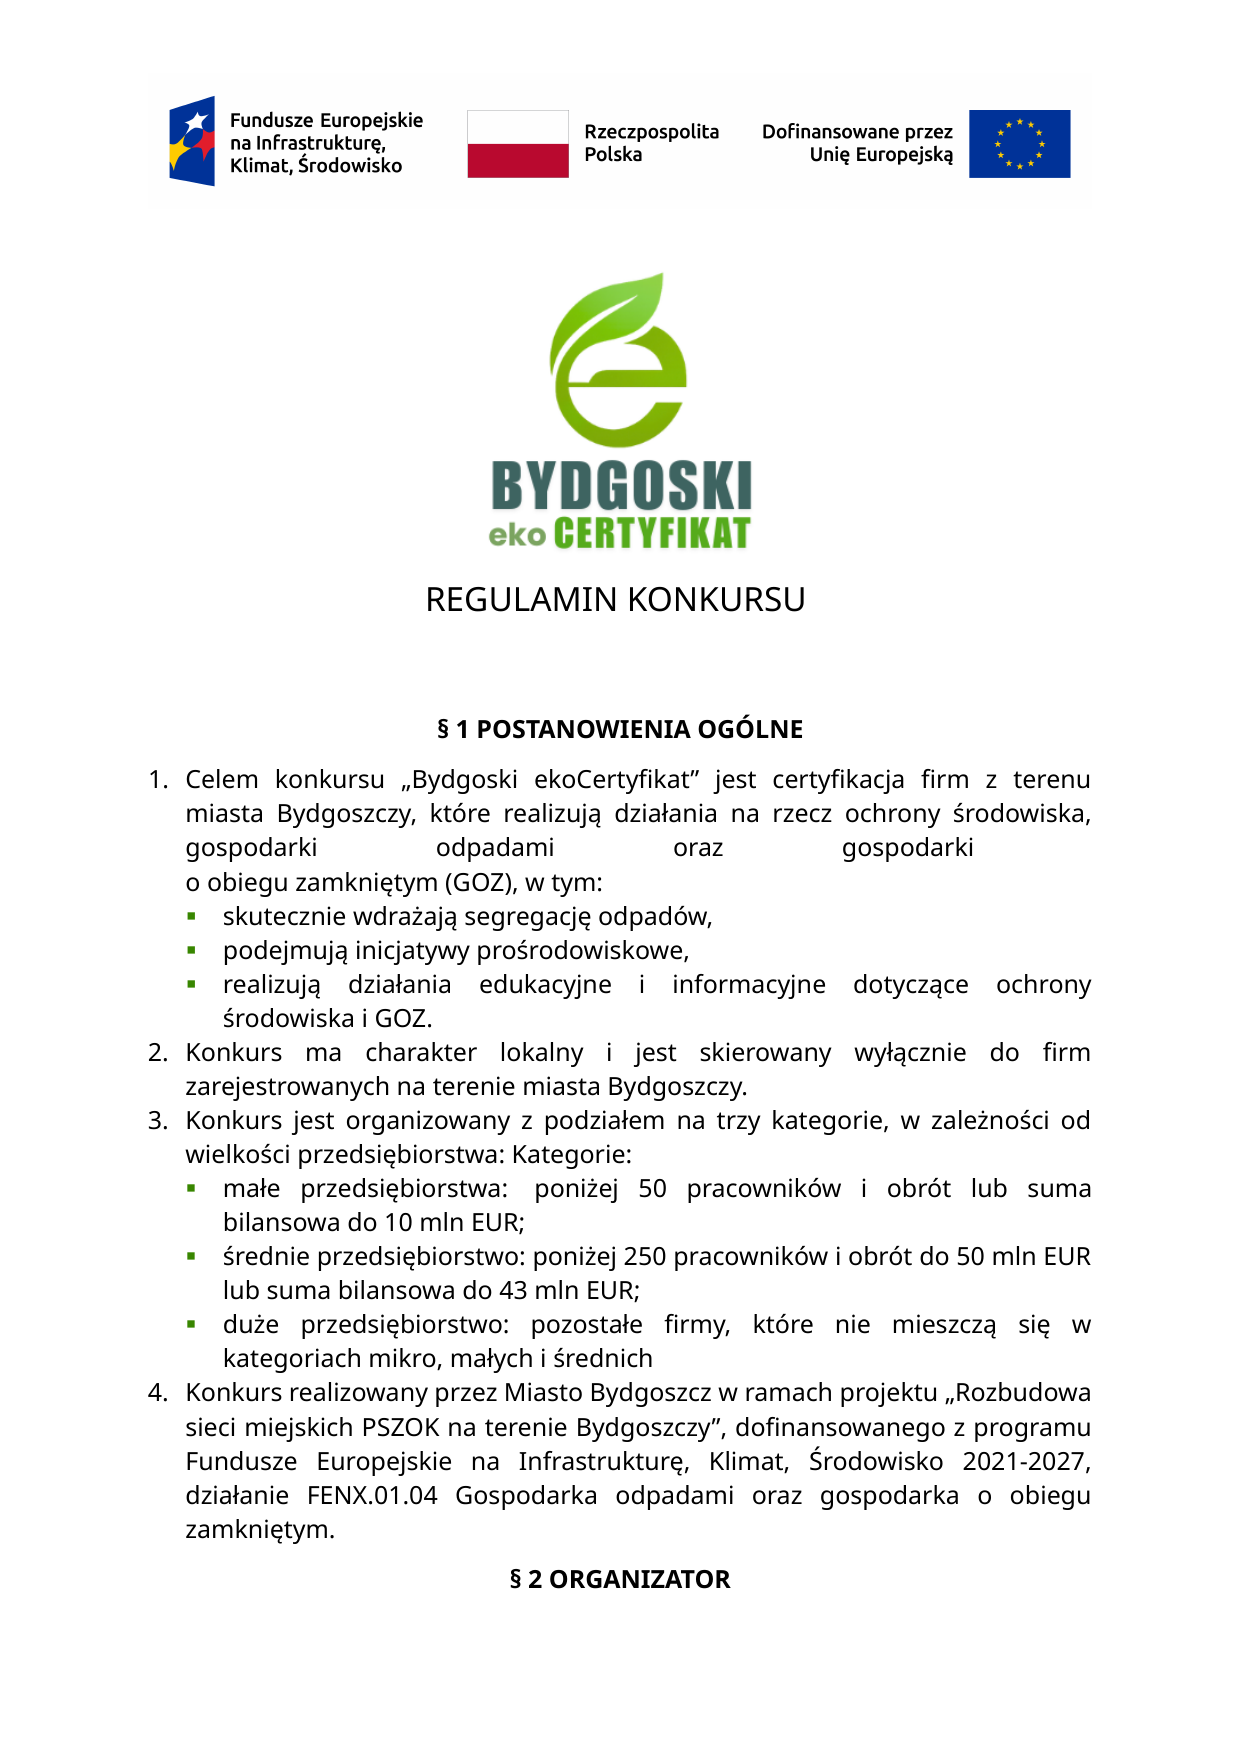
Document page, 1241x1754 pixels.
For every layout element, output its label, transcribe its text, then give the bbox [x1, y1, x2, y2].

text § 1 POSTANOWIENIA OGÓLNE [148, 711, 1093, 745]
list realizują działania edukacyjne i informacyjne dotyczące ochrony środowiska i GOZ. [185, 966, 1093, 1034]
picture [473, 265, 767, 559]
list średnie przedsiębiorstwo: poniżej 250 pracowników i obrót do 50 mln EUR lub suma bilansowa do 43 mln EUR; [185, 1239, 1093, 1307]
list Konkurs ma charakter lokalny i jest skierowany wyłącznie do firm zarejestrowanych na terenie miasta Bydgoszczy. [148, 1034, 1093, 1103]
list podejmują inicjatywy prośrodowiskowe, [185, 932, 1093, 966]
picture [147, 73, 1093, 209]
text REGULAMIN KONKURSU [148, 575, 1093, 694]
text § 2 ORGANIZATOR [148, 1562, 1093, 1596]
list Konkurs realizowany przez Miasto Bydgoszcz w ramach projektu „Rozbudowa sieci miejskich PSZOK na terenie Bydgoszczy”, dofinansowanego z programu Fundusze Europejskie na Infrastrukturę, Klimat, Środowisko 2021-2027, działanie FENX.01.04 Gospodarka odpadami oraz gospodarka o obiegu zamkniętym. [148, 1375, 1093, 1545]
list małe przedsiębiorstwa: poniżej 50 pracowników i obrót lub suma bilansowa do 10 mln EUR; [185, 1171, 1093, 1239]
list Konkurs jest organizowany z podziałem na trzy kategorie, w zależności od wielkości przedsiębiorstwa: Kategorie: [148, 1103, 1093, 1171]
list Celem konkursu „Bydgoski ekoCertyfikat” jest certyfikacja firm z terenu miasta Bydgoszczy, które realizują działania na rzecz ochrony środowiska, gospodarki odpadami oraz gospodarki o obiegu zamkniętym (GOZ), w tym: [148, 762, 1093, 898]
list skutecznie wdrażają segregację odpadów, [185, 898, 1093, 932]
list duże przedsiębiorstwo: pozostałe firmy, które nie mieszczą się w kategoriach mikro, małych i średnich [185, 1307, 1093, 1375]
